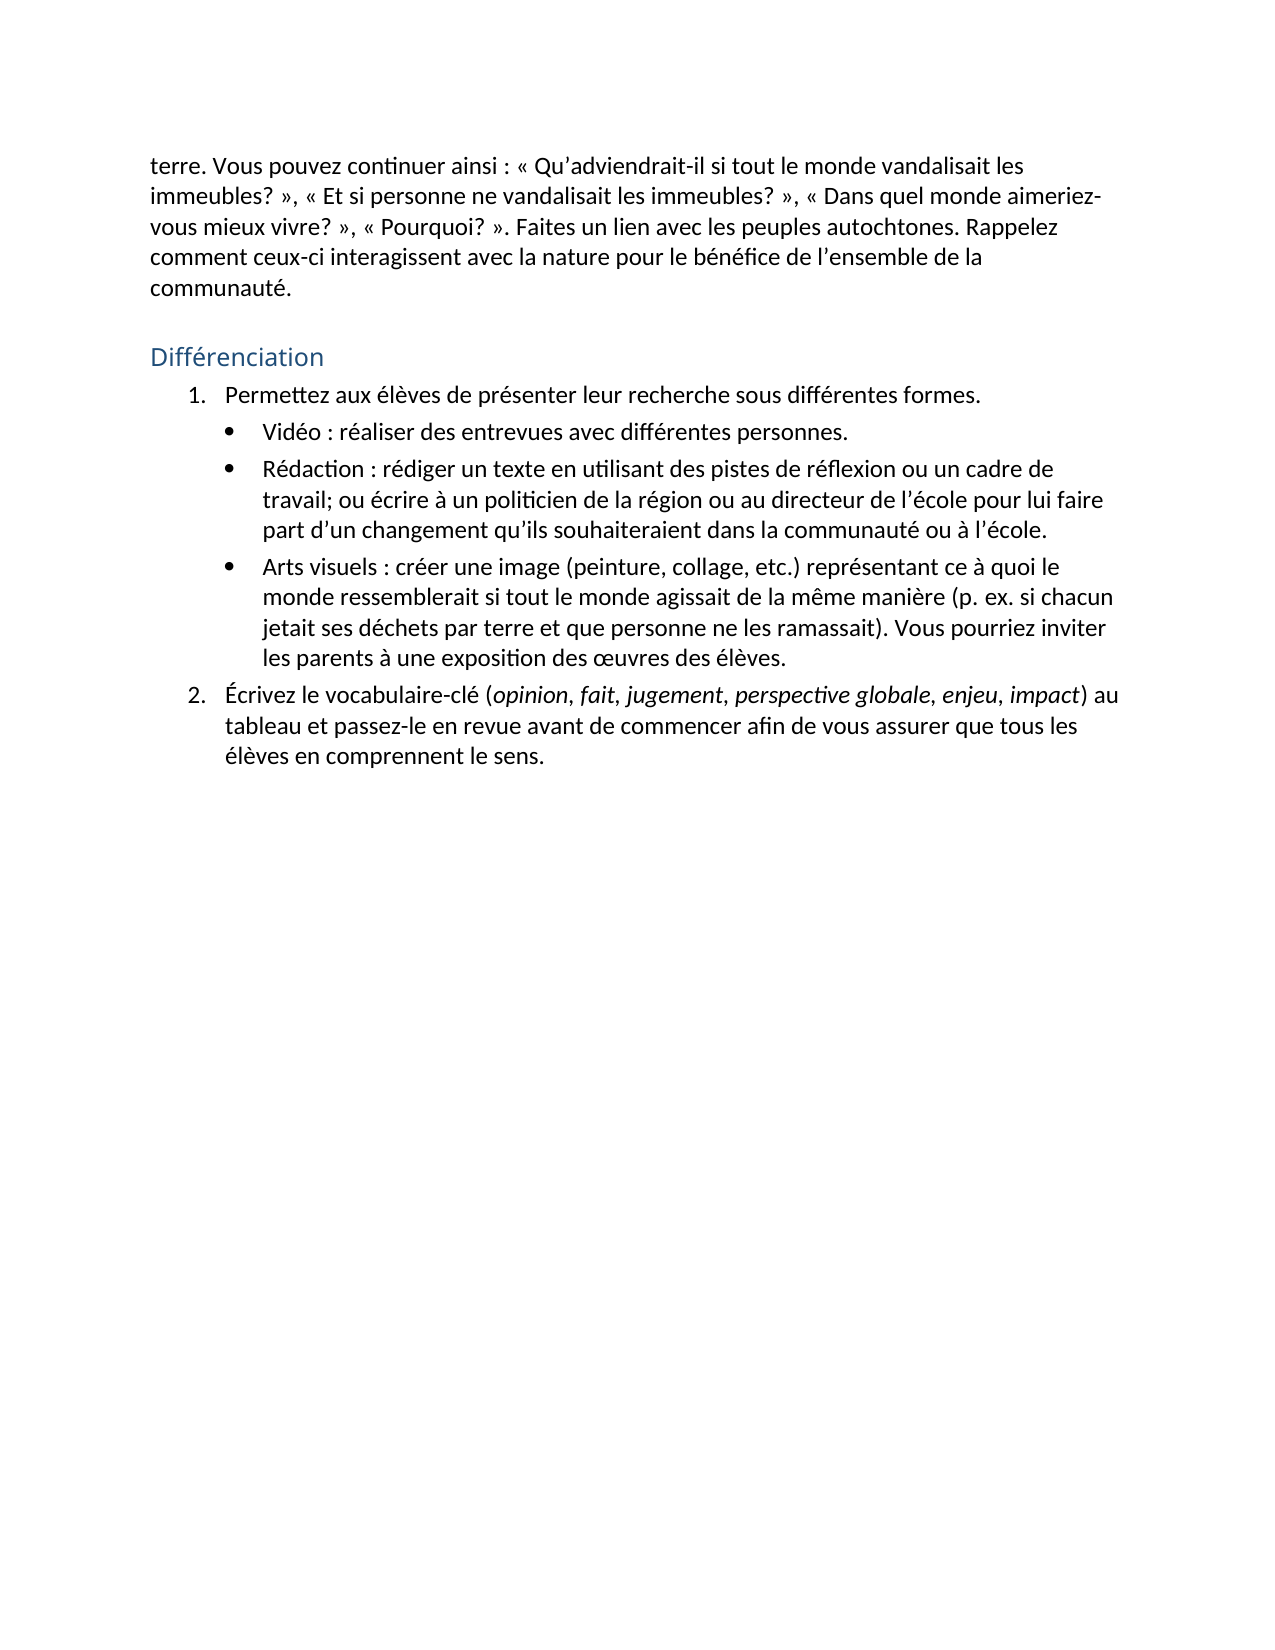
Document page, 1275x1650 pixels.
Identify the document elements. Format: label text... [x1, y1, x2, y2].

subtitle Différenciation [150, 339, 1125, 373]
list Vidéo : réaliser des entrevues avec différentes personnes. [225, 416, 1125, 447]
list 1. Permettez aux élèves de présenter leur recherche sous différentes formes. [187, 380, 1125, 410]
list Rédaction : rédiger un texte en utilisant des pistes de réflexion ou un cadre de travail; ou écrire à un politicien de la région ou au directeur de l’école pour lui faire part d’un changement qu’ils souhaiteraient dans la communauté ou à l’école. [225, 453, 1125, 545]
list Arts visuels : créer une image (peinture, collage, etc.) représentant ce à quoi le monde ressemblerait si tout le monde agissait de la même manière (p. ex. si chacun jetait ses déchets par terre et que personne ne les ramassait). Vous pourriez inviter les parents à une exposition des œuvres des élèves. [225, 551, 1125, 673]
list 2. Écrivez le vocabulaire-clé (opinion, fait, jugement, perspective globale, enjeu, impact) au tableau et passez-le en revue avant de commencer afin de vous assurer que tous les élèves en comprennent le sens. [187, 679, 1125, 771]
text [150, 150, 1125, 303]
